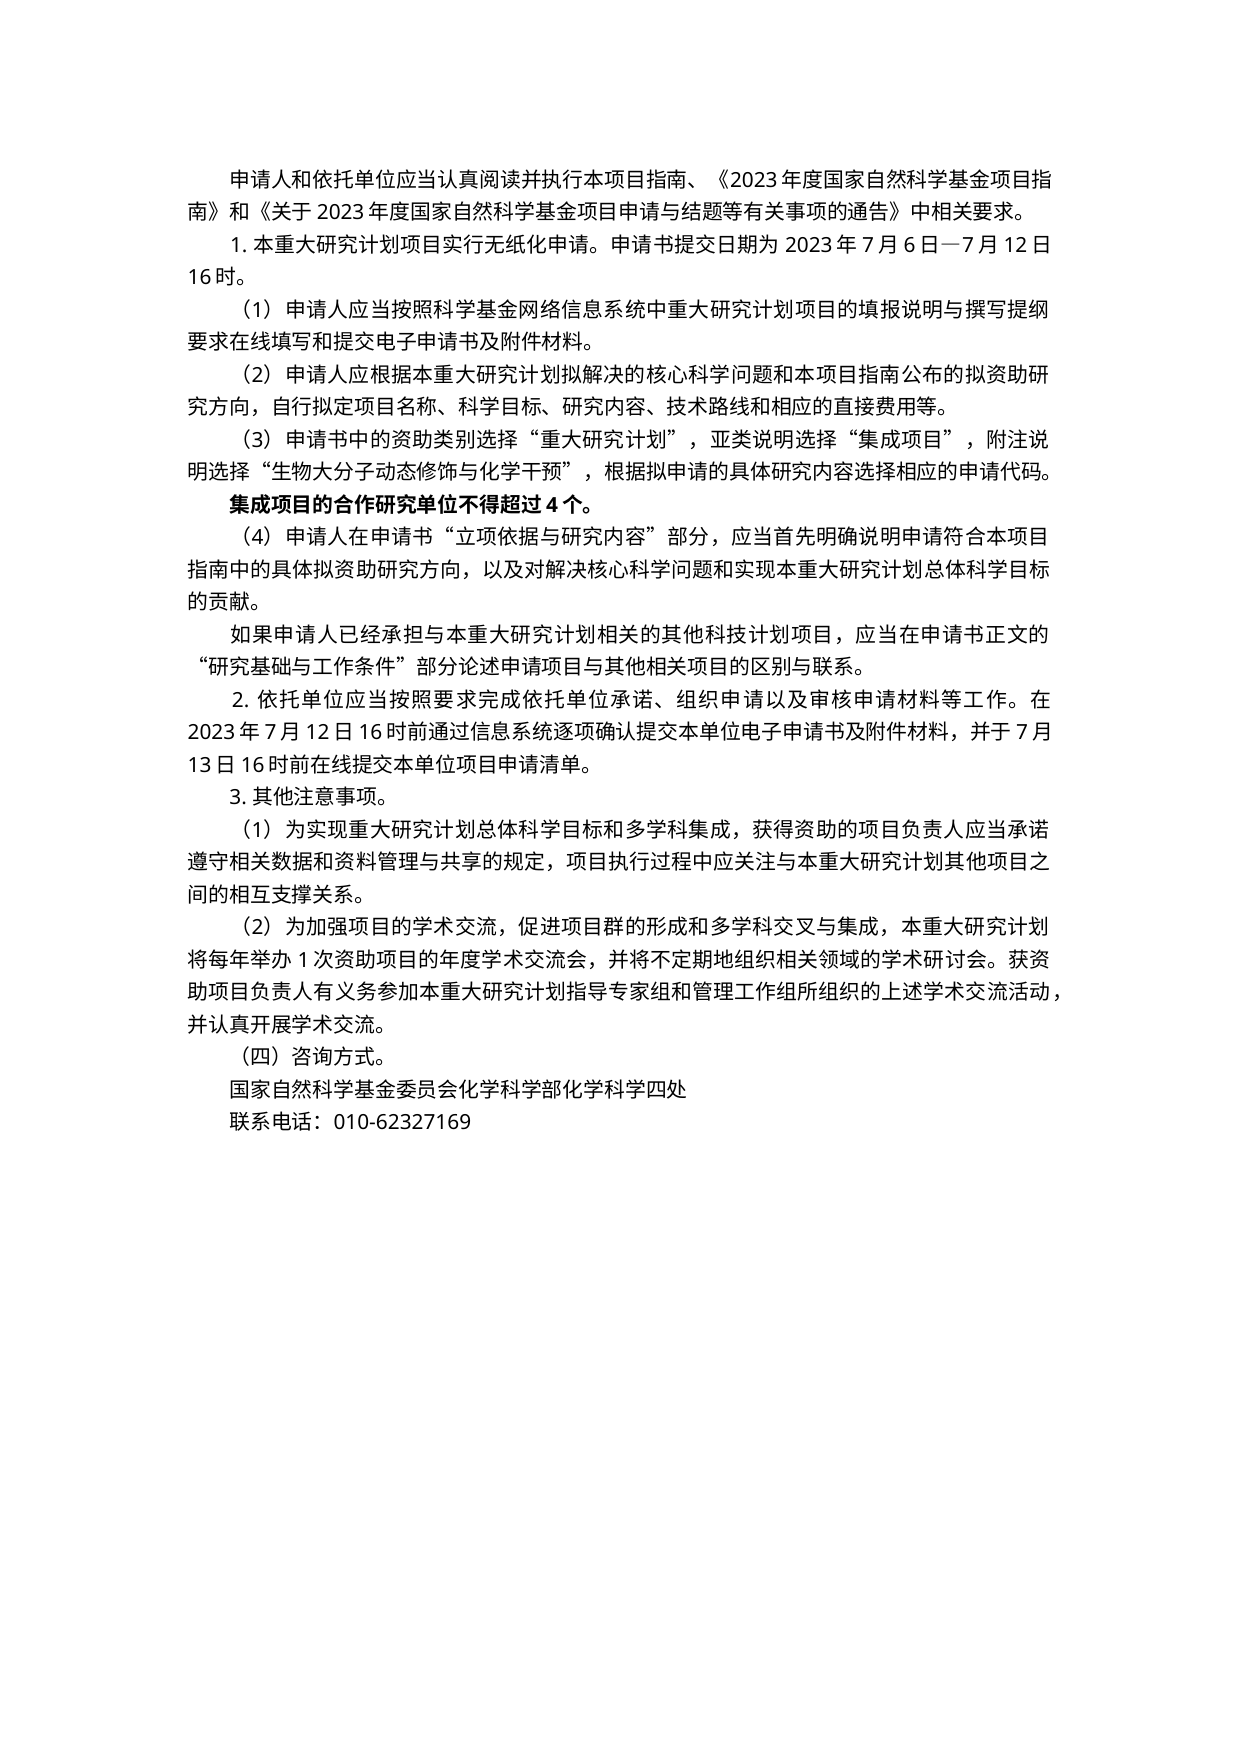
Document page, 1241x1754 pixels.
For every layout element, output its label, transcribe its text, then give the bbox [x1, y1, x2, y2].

text （2）为加强项目的学术交流，促进项目群的形成和多学科交叉与集成，本重大研究计划将每年举办1次资助项目的年度学术交流会，并将不定期地组织相关领域的学术研讨会。获资助项目负责人有义务参加本重大研究计划指导专家组和管理工作组所组织的上述学术交流活动，并认真开展学术交流。 [187, 909, 1053, 1039]
text （四）咨询方式。 [187, 1039, 1053, 1072]
text 2. 依托单位应当按照要求完成依托单位承诺、组织申请以及审核申请材料等工作。在2023年7月12日16时前通过信息系统逐项确认提交本单位电子申请书及附件材料，并于7月13日16时前在线提交本单位项目申请清单。 [187, 682, 1053, 779]
text （2）申请人应根据本重大研究计划拟解决的核心科学问题和本项目指南公布的拟资助研究方向，自行拟定项目名称、科学目标、研究内容、技术路线和相应的直接费用等。 [187, 357, 1053, 422]
text 申请人和依托单位应当认真阅读并执行本项目指南、《2023年度国家自然科学基金项目指南》和《关于2023年度国家自然科学基金项目申请与结题等有关事项的通告》中相关要求。 [187, 162, 1053, 227]
text （1）为实现重大研究计划总体科学目标和多学科集成，获得资助的项目负责人应当承诺遵守相关数据和资料管理与共享的规定，项目执行过程中应关注与本重大研究计划其他项目之间的相互支撑关系。 [187, 812, 1053, 909]
text 如果申请人已经承担与本重大研究计划相关的其他科技计划项目，应当在申请书正文的“研究基础与工作条件”部分论述申请项目与其他相关项目的区别与联系。 [187, 617, 1053, 682]
text （3）申请书中的资助类别选择“重大研究计划”，亚类说明选择“集成项目”，附注说明选择“生物大分子动态修饰与化学干预”，根据拟申请的具体研究内容选择相应的申请代码。 [187, 422, 1053, 487]
text （1）申请人应当按照科学基金网络信息系统中重大研究计划项目的填报说明与撰写提纲要求在线填写和提交电子申请书及附件材料。 [187, 292, 1053, 357]
text 国家自然科学基金委员会化学科学部化学科学四处 [187, 1072, 1053, 1104]
text 联系电话：010-62327169 [187, 1104, 1053, 1137]
text 3. 其他注意事项。 [187, 779, 1053, 812]
text 1. 本重大研究计划项目实行无纸化申请。申请书提交日期为2023年7月6日—7月12日16时。 [187, 227, 1053, 292]
text 集成项目的合作研究单位不得超过4个。 [187, 487, 1053, 519]
text （4）申请人在申请书“立项依据与研究内容”部分，应当首先明确说明申请符合本项目指南中的具体拟资助研究方向，以及对解决核心科学问题和实现本重大研究计划总体科学目标的贡献。 [187, 519, 1053, 617]
